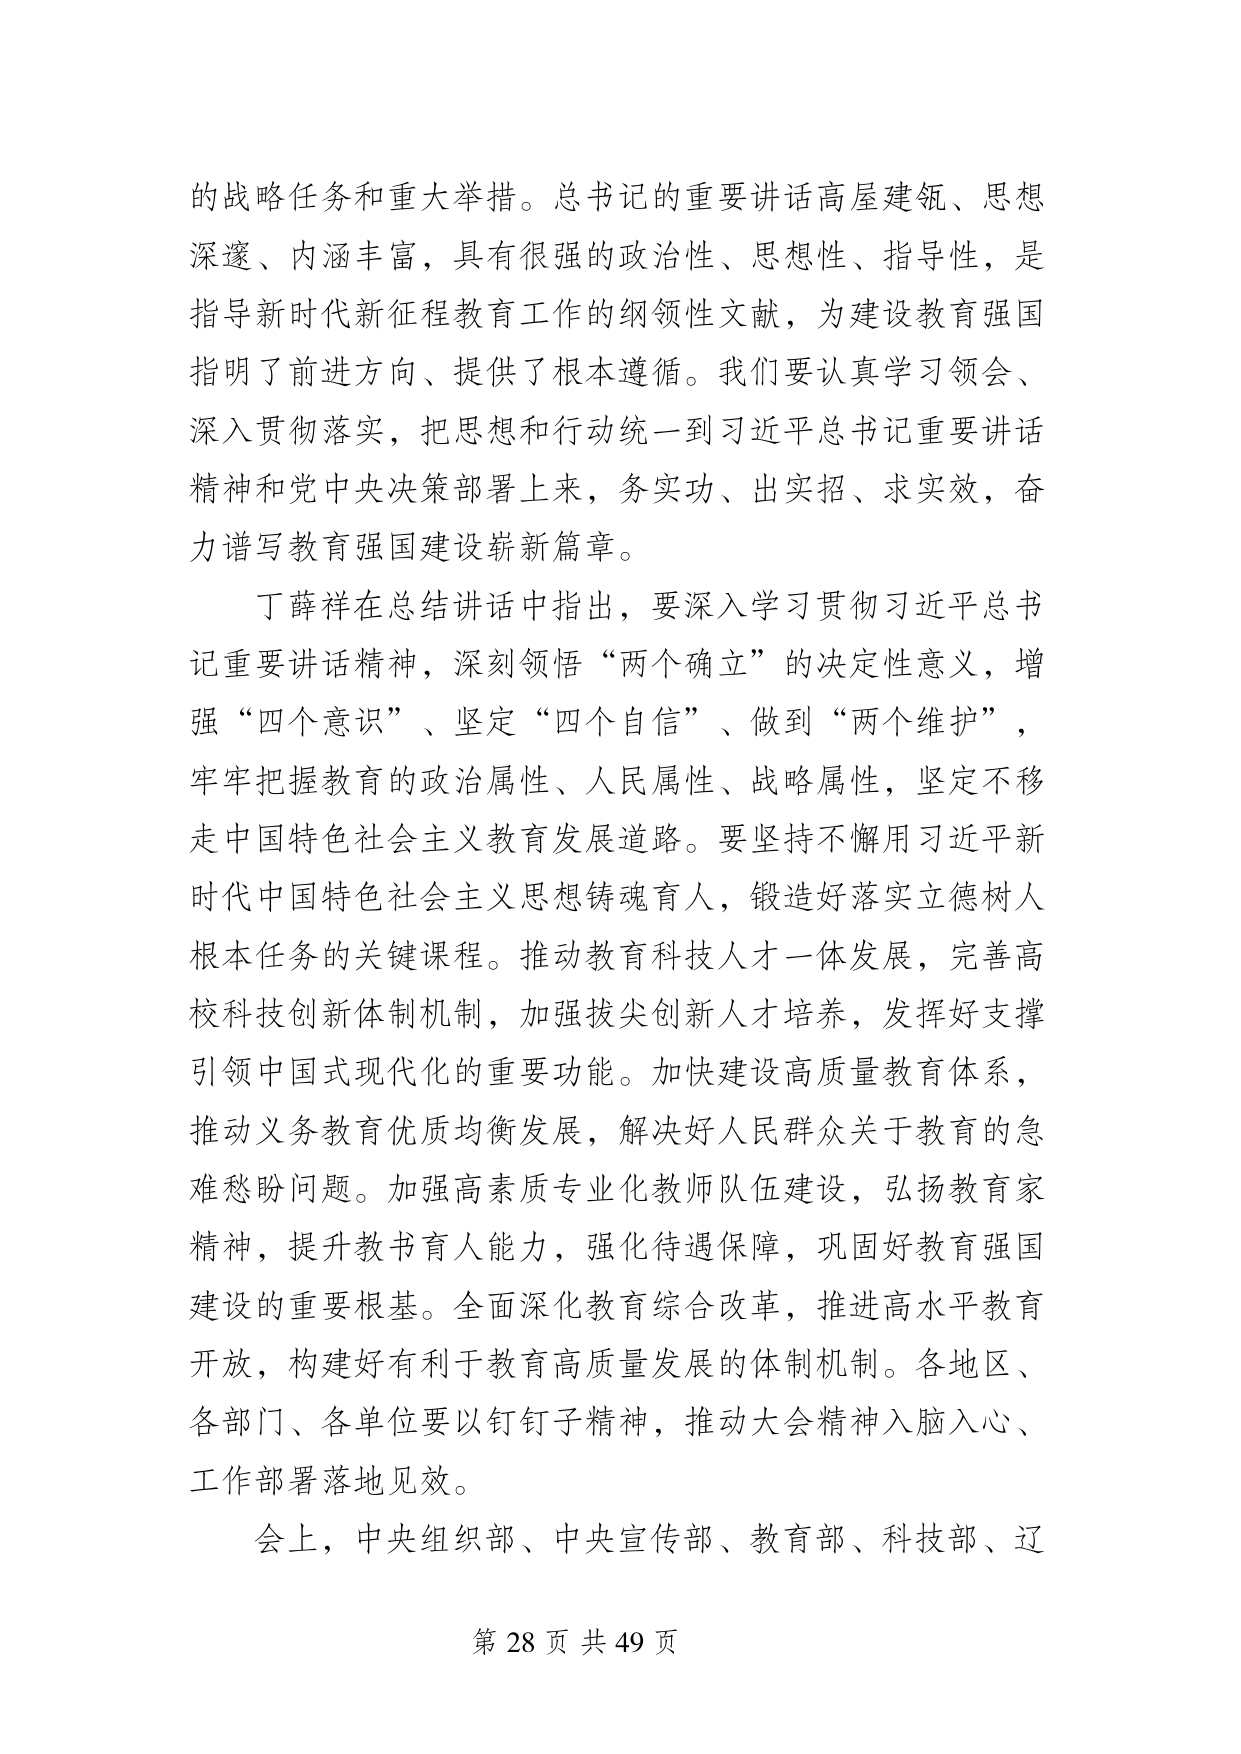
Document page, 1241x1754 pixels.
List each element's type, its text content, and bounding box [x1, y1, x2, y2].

text 丁薛祥在总结讲话中指出，要深入学习贯彻习近平总书记重要讲话精神，深刻领悟“两个确立”的决定性意义，增强“四个意识”、坚定“四个自信”、做到“两个维护”，牢牢把握教育的政治属性、人民属性、战略属性，坚定不移走中国特色社会主义教育发展道路。要坚持不懈用习近平新时代中国特色社会主义思想铸魂育人，锻造好落实立德树人根本任务的关键课程。推动教育科技人才一体发展，完善高校科技创新体制机制，加强拔尖创新人才培养，发挥好支撑引领中国式现代化的重要功能。加快建设高质量教育体系，推动义务教育优质均衡发展，解决好人民群众关于教育的急难愁盼问题。加强高素质专业化教师队伍建设，弘扬教育家精神，提升教书育人能力，强化待遇保障，巩固好教育强国建设的重要根基。全面深化教育综合改革，推进高水平教育开放，构建好有利于教育高质量发展的体制机制。各地区、各部门、各单位要以钉钉子精神，推动大会精神入脑入心、工作部署落地见效。 [187, 570, 1053, 1504]
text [187, 162, 1053, 570]
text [187, 1504, 1053, 1562]
